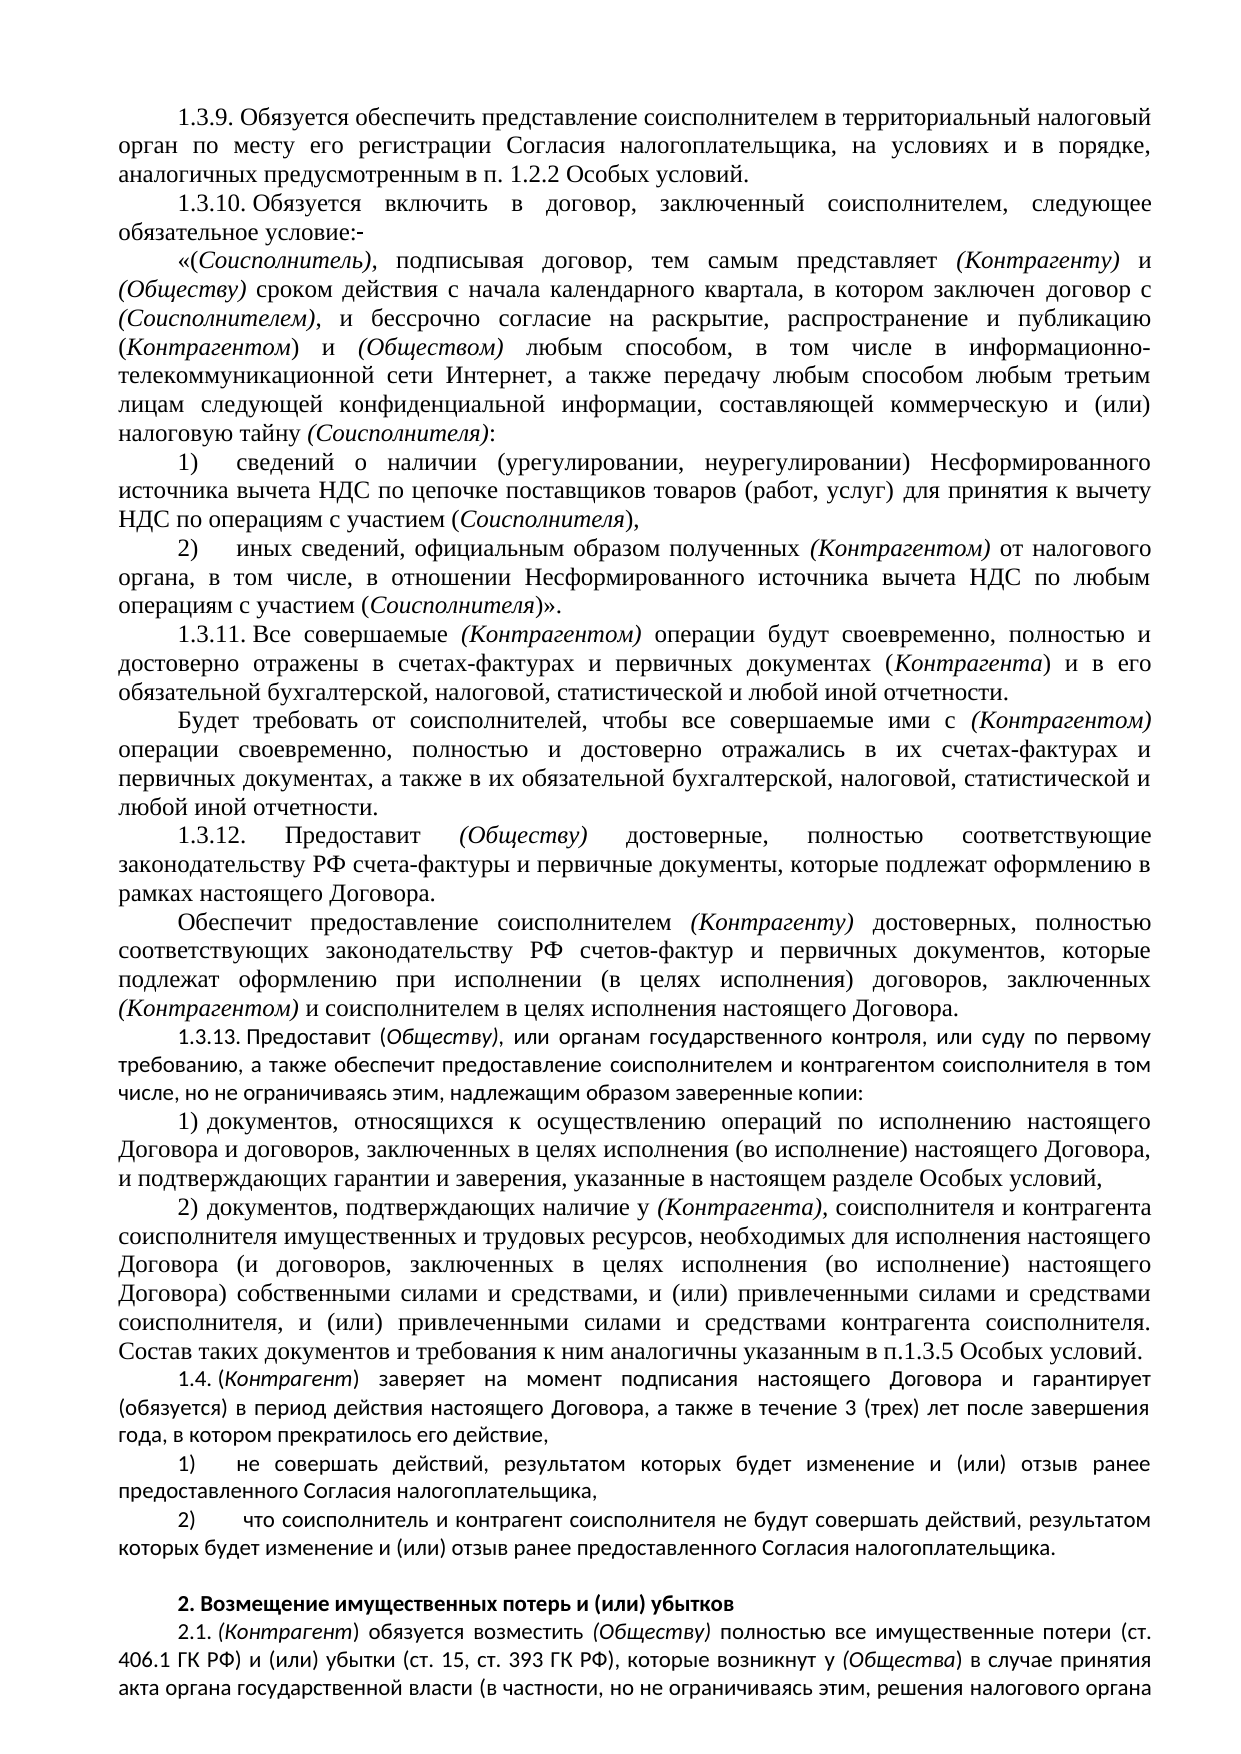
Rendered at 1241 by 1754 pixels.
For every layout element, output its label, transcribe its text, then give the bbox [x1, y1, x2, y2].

list 1.3.10. Обязуется включить в договор, заключенный соисполнителем, следующее обязательное условие: [118, 188, 1152, 246]
text 1.4. (Контрагент) заверяет на момент подписания настоящего Договора и гарантирует (обязуется) в период действия настоящего Договора, а также в течение 3 (трех) лет после завершения года, в котором прекратилось его действие, [118, 1364, 1152, 1449]
text 2. Возмещение имущественных потерь и (или) убытков [118, 1589, 1152, 1617]
text Будет требовать от соисполнителей, чтобы все совершаемые ими с (Контрагентом) операции своевременно, полностью и достоверно отражались в их счетах-фактурах и первичных документах, а также в их обязательной бухгалтерской, налоговой, статистической и любой иной отчетности. [118, 706, 1152, 821]
list документов, относящихся к осуществлению операций по исполнению настоящего Договора и договоров, заключенных в целях исполнения (во исполнение) настоящего Договора, и подтверждающих гарантии и заверения, указанные в настоящем разделе Особых условий, [118, 1106, 1152, 1192]
text 1.3.12. Предоставит (Обществу) достоверные, полностью соответствующие законодательству РФ счета-фактуры и первичные документы, которые подлежат оформлению в рамках настоящего Договора. [118, 821, 1152, 907]
text 2) что соисполнитель и контрагент соисполнителя не будут совершать действий, результатом которых будет изменение и (или) отзыв ранее предоставленного Согласия налогоплательщика. [118, 1505, 1152, 1561]
list 1.3.9. Обязуется обеспечить представление соисполнителем в территориальный налоговый орган по месту его регистрации Согласия налогоплательщика, на условиях и в порядке, аналогичных предусмотренным в п. 1.2.2 Особых условий. [118, 102, 1152, 188]
text 1) не совершать действий, результатом которых будет изменение и (или) отзыв ранее предоставленного Согласия налогоплательщика, [118, 1449, 1152, 1505]
list документов, подтверждающих наличие у (Контрагента), соисполнителя и контрагента соисполнителя имущественных и трудовых ресурсов, необходимых для исполнения настоящего Договора (и договоров, заключенных в целях исполнения (во исполнение) настоящего Договора) собственными силами и средствами, и (или) привлеченными силами и средствами соисполнителя, и (или) привлеченными силами и средствами контрагента соисполнителя. Состав таких документов и требования к ним аналогичны указанным в п.1.3.5 Особых условий. [118, 1192, 1152, 1364]
list 1) сведений о наличии (урегулировании, неурегулировании) Несформированного источника вычета НДС по цепочке поставщиков товаров (работ, услуг) для принятия к вычету НДС по операциям с участием (Соисполнителя), [118, 447, 1152, 533]
list 2) иных сведений, официальным образом полученных (Контрагентом) от налогового органа, в том числе, в отношении Несформированного источника вычета НДС по любым операциям с участием (Соисполнителя)». [118, 533, 1152, 619]
text 1.3.13. Предоставит (Обществу), или органам государственного контроля, или суду по первому требованию, а также обеспечит предоставление соисполнителем и контрагентом соисполнителя в том числе, но не ограничиваясь этим, надлежащим образом заверенные копии: [118, 1022, 1152, 1106]
text 1.3.11. Все совершаемые (Контрагентом) операции будут своевременно, полностью и достоверно отражены в счетах-фактурах и первичных документах (Контрагента) и в его обязательной бухгалтерской, налоговой, статистической и любой иной отчетности. [118, 619, 1152, 706]
list «(Соисполнитель), подписывая договор, тем самым представляет (Контрагенту) и (Обществу) сроком действия с начала календарного квартала, в котором заключен договор с (Соисполнителем), и бессрочно согласие на раскрытие, распространение и публикацию (Контрагентом) и (Обществом) любым способом, в том числе в информационно-телекоммуникационной сети Интернет, а также передачу любым способом любым третьим лицам следующей конфиденциальной информации, составляющей коммерческую и (или) налоговую тайну (Соисполнителя): [118, 246, 1152, 447]
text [118, 1617, 1152, 1701]
text Обеспечит предоставление соисполнителем (Контрагенту) достоверных, полностью соответствующих законодательству РФ счетов-фактур и первичных документов, которые подлежат оформлению при исполнении (в целях исполнения) договоров, заключенных (Контрагентом) и соисполнителем в целях исполнения настоящего Договора. [118, 907, 1152, 1022]
